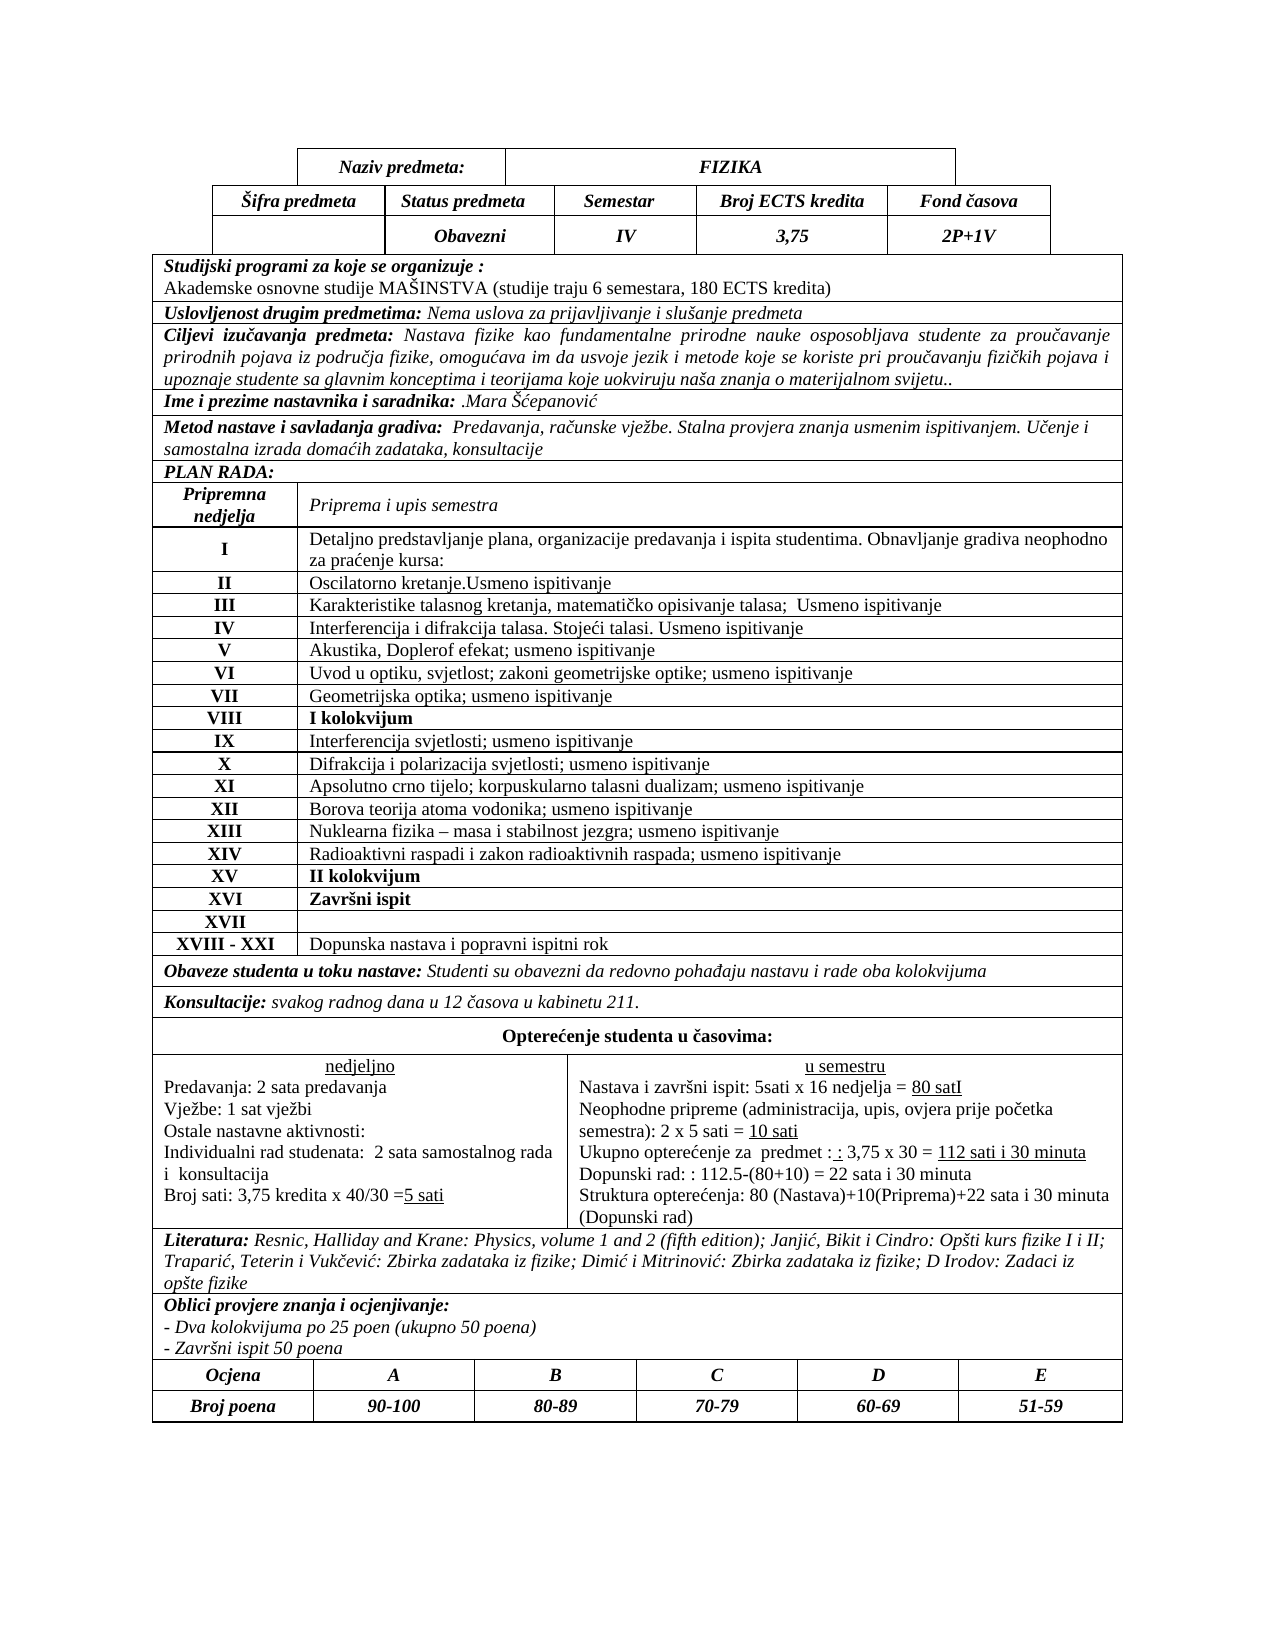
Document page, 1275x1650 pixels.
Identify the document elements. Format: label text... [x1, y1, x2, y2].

table_header Naziv predmeta: [298, 149, 505, 185]
table_cell X [153, 753, 297, 774]
table_cell II [153, 572, 297, 593]
table_cell Akustika, Doplerof efekat; usmeno ispitivanje [298, 639, 1122, 661]
table_cell 90-100 [314, 1391, 474, 1421]
table_cell Studijski programi za koje se organizuje : Akademske osnovne studije MAŠINSTVA (studije traju 6 semestara, 180 ECTS kredita) [153, 255, 1122, 301]
table_cell Konsultacije: svakog radnog dana u 12 časova u kabinetu 211. [153, 987, 1122, 1017]
table_cell B [475, 1360, 636, 1390]
table_cell 70-79 [637, 1391, 797, 1421]
table_cell Ocjena [153, 1360, 313, 1390]
table_cell Metod nastave i savladanja gradiva: Predavanja, računske vježbe. Stalna provjera znanja usmenim ispitivanjem. Učenje i samostalna izrada domaćih zadataka, konsultacije [153, 416, 1122, 459]
table_cell [298, 911, 1122, 932]
table_cell Geometrijska optika; usmeno ispitivanje [298, 685, 1122, 706]
table_cell Fond časova [888, 186, 1050, 215]
table_cell XIII [153, 820, 297, 842]
table_cell Ime i prezime nastavnika i saradnika: .Mara Šćepanović [153, 390, 1122, 415]
table_cell VIII [153, 707, 297, 729]
table_cell [213, 216, 384, 254]
table_cell D [798, 1360, 958, 1390]
table_cell I kolokvijum [298, 707, 1122, 729]
table_cell Broj poena [153, 1391, 313, 1421]
table_cell Broj ECTS kredita [697, 186, 887, 215]
table_cell Opterećenje studenta u časovima: [153, 1018, 1122, 1054]
table_cell II kolokvijum [298, 865, 1122, 887]
table_cell Borova teorija atoma vodonika; usmeno ispitivanje [298, 798, 1122, 819]
table_cell IV [555, 216, 696, 254]
table_cell Uslovljenost drugim predmetima: Nema uslova za prijavljivanje i slušanje predmeta [153, 302, 1122, 323]
table_cell nedjeljno Predavanja: 2 sata predavanja Vježbe: 1 sat vježbi Ostale nastavne aktivnosti: Individualni rad studenata: 2 sata samostalnog rada i konsultacija Broj sati: 3,75 kredita x 40/30 =5 sati [153, 1055, 567, 1227]
table_cell IX [153, 730, 297, 751]
table_cell Dopunska nastava i popravni ispitni rok [298, 933, 1122, 955]
table_cell 3,75 [697, 216, 887, 254]
table_cell XVIII - XXI [153, 933, 297, 955]
table_cell u semestru Nastava i završni ispit: 5sati x 16 nedjelja = 80 satI Neophodne pripreme (administracija, upis, ovjera prije početka semestra): 2 x 5 sati = 10 sati Ukupno opterećenje za predmet : : 3,75 x 30 = 112 sati i 30 minuta Dopunski rad: : 112.5-(80+10) = 22 sata i 30 minuta Struktura opterećenja: 80 (Nastava)+10(Priprema)+22 sata i 30 minuta (Dopunski rad) [568, 1055, 1122, 1227]
table_cell Oblici provjere znanja i ocjenjivanje: - Dva kolokvijuma po 25 poen (ukupno 50 poena) - Završni ispit 50 poena [153, 1294, 1122, 1359]
table_cell XI [153, 775, 297, 797]
table_cell Ciljevi izučavanja predmeta: Nastava fizike kao fundamentalne prirodne nauke osposobljava studente za proučavanje prirodnih pojava iz područja fizike, omogućava im da usvoje jezik i metode koje se koriste pri proučavanju fizičkih pojava i upoznaje studente sa glavnim konceptima i teorijama koje uokviruju naša znanja o materijalnom svijetu.. [153, 324, 1122, 389]
table_cell XVI [153, 888, 297, 909]
table_cell Obavezni [386, 216, 554, 254]
table_cell Radioaktivni raspadi i zakon radioaktivnih raspada; usmeno ispitivanje [298, 843, 1122, 864]
table_cell XV [153, 865, 297, 887]
table_cell Obaveze studenta u toku nastave: Studenti su obavezni da redovno pohađaju nastavu i rade oba kolokvijuma [153, 956, 1122, 986]
table_cell Nuklearna fizika – masa i stabilnost jezgra; usmeno ispitivanje [298, 820, 1122, 842]
table_cell 51-59 [959, 1391, 1122, 1421]
table_cell V [153, 639, 297, 661]
table_cell E [959, 1360, 1122, 1390]
table_cell Karakteristike talasnog kretanja, matematičko opisivanje talasa; Usmeno ispitivanje [298, 594, 1122, 616]
table_cell XII [153, 798, 297, 819]
table_cell Pripremna nedjelja [153, 483, 297, 526]
table_header FIZIKA [506, 149, 955, 185]
table_cell XVII [153, 911, 297, 932]
table_cell III [153, 594, 297, 616]
table_cell VI [153, 662, 297, 683]
table_cell VII [153, 685, 297, 706]
table_cell Šifra predmeta [213, 186, 384, 215]
table_cell Semestar [555, 186, 696, 215]
table_cell IV [153, 617, 297, 638]
table_cell 60-69 [798, 1391, 958, 1421]
table_cell Apsolutno crno tijelo; korpuskularno talasni dualizam; usmeno ispitivanje [298, 775, 1122, 797]
table_cell Priprema i upis semestra [298, 483, 1122, 526]
table_cell 80-89 [475, 1391, 636, 1421]
table_cell A [314, 1360, 474, 1390]
table_cell Literatura: Resnic, Halliday and Krane: Physics, volume 1 and 2 (fifth edition); Janjić, Bikit i Cindro: Opšti kurs fizike I i II; Traparić, Teterin i Vukčević: Zbirka zadataka iz fizike; Dimić i Mitrinović: Zbirka zadataka iz fizike; D Irodov: Zadaci iz opšte fizike [153, 1229, 1122, 1293]
table_cell Detaljno predstavljanje plana, organizacije predavanja i ispita studentima. Obnavljanje gradiva neophodno za praćenje kursa: [298, 528, 1122, 571]
table_cell PLAN RADA: [153, 461, 1122, 482]
table_cell Difrakcija i polarizacija svjetlosti; usmeno ispitivanje [298, 753, 1122, 774]
table_cell Status predmeta [386, 186, 554, 215]
table_cell I [153, 528, 297, 571]
table_cell Interferencija svjetlosti; usmeno ispitivanje [298, 730, 1122, 751]
table_cell Završni ispit [298, 888, 1122, 909]
table_cell 2P+1V [888, 216, 1050, 254]
table_cell Oscilatorno kretanje.Usmeno ispitivanje [298, 572, 1122, 593]
table_cell Interferencija i difrakcija talasa. Stojeći talasi. Usmeno ispitivanje [298, 617, 1122, 638]
table_cell XIV [153, 843, 297, 864]
table_cell Uvod u optiku, svjetlost; zakoni geometrijske optike; usmeno ispitivanje [298, 662, 1122, 683]
table_cell C [637, 1360, 797, 1390]
